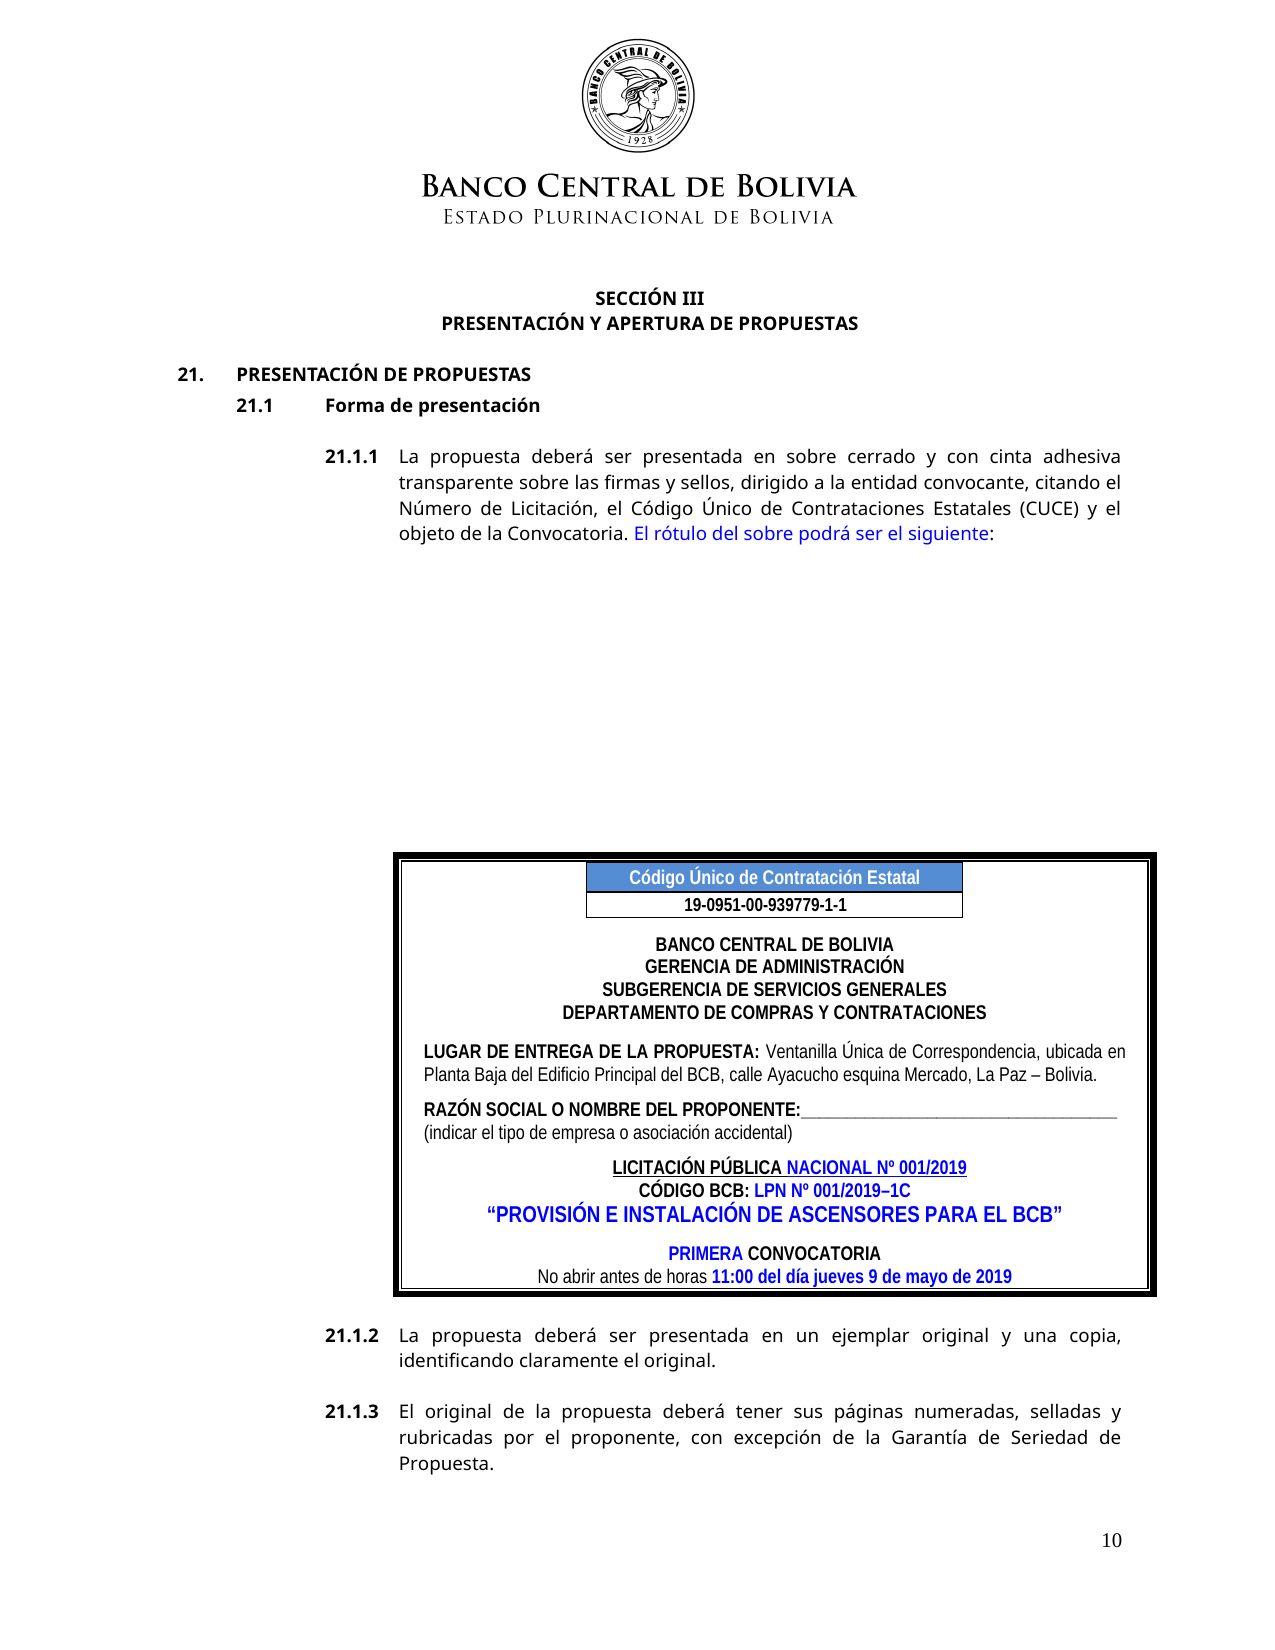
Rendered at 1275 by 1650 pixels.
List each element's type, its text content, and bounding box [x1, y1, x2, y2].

list La propuesta deberá ser presentada en un ejemplar original y una copia, identificando claramente el original. [325, 1322, 1122, 1373]
list El original de la propuesta deberá tener sus páginas numeradas, selladas y rubricadas por el proponente, con excepción de la Garantía de Seriedad de Propuesta. [325, 1399, 1122, 1475]
picture [0, 2, 1275, 236]
table_header BANCO CENTRAL DE BOLIVIA GERENCIA DE ADMINISTRACIÓN SUBGERENCIA DE SERVICIOS GENERALES DEPARTAMENTO DE COMPRAS Y CONTRATACIONES LUGAR DE ENTREGA DE LA PROPUESTA: Ventanilla Única de Correspondencia, ubicada en Planta Baja del Edificio Principal del BCB, calle Ayacucho esquina Mercado, La Paz – Bolivia. RAZÓN SOCIAL O NOMBRE DEL PROPONENTE:___________________________________ (indicar el tipo de empresa o asociación accidental) LICITACIÓN PÚBLICA NACIONAL Nº 001/2019 CÓDIGO BCB: LPN Nº 001/2019–1C “PROVISIÓN E INSTALACIÓN DE ASCENSORES PARA EL BCB” PRIMERA CONVOCATORIA No abrir antes de horas 11:00 del día jueves 9 de mayo de 2019 [402, 862, 1147, 1287]
list Forma de presentación [236, 393, 1122, 418]
list La propuesta deberá ser presentada en sobre cerrado y con cinta adhesiva transparente sobre las firmas y sellos, dirigido a la entidad convocante, citando el Número de Licitación, el Código Único de Contrataciones Estatales (CUCE) y el objeto de la Convocatoria. El rótulo del sobre podrá ser el siguiente: [325, 444, 1122, 546]
list PRESENTACIÓN DE PROPUESTAS [177, 361, 1122, 387]
text PRESENTACIÓN Y APERTURA DE PROPUESTAS [177, 311, 1122, 336]
text SECCIÓN III [177, 285, 1122, 311]
